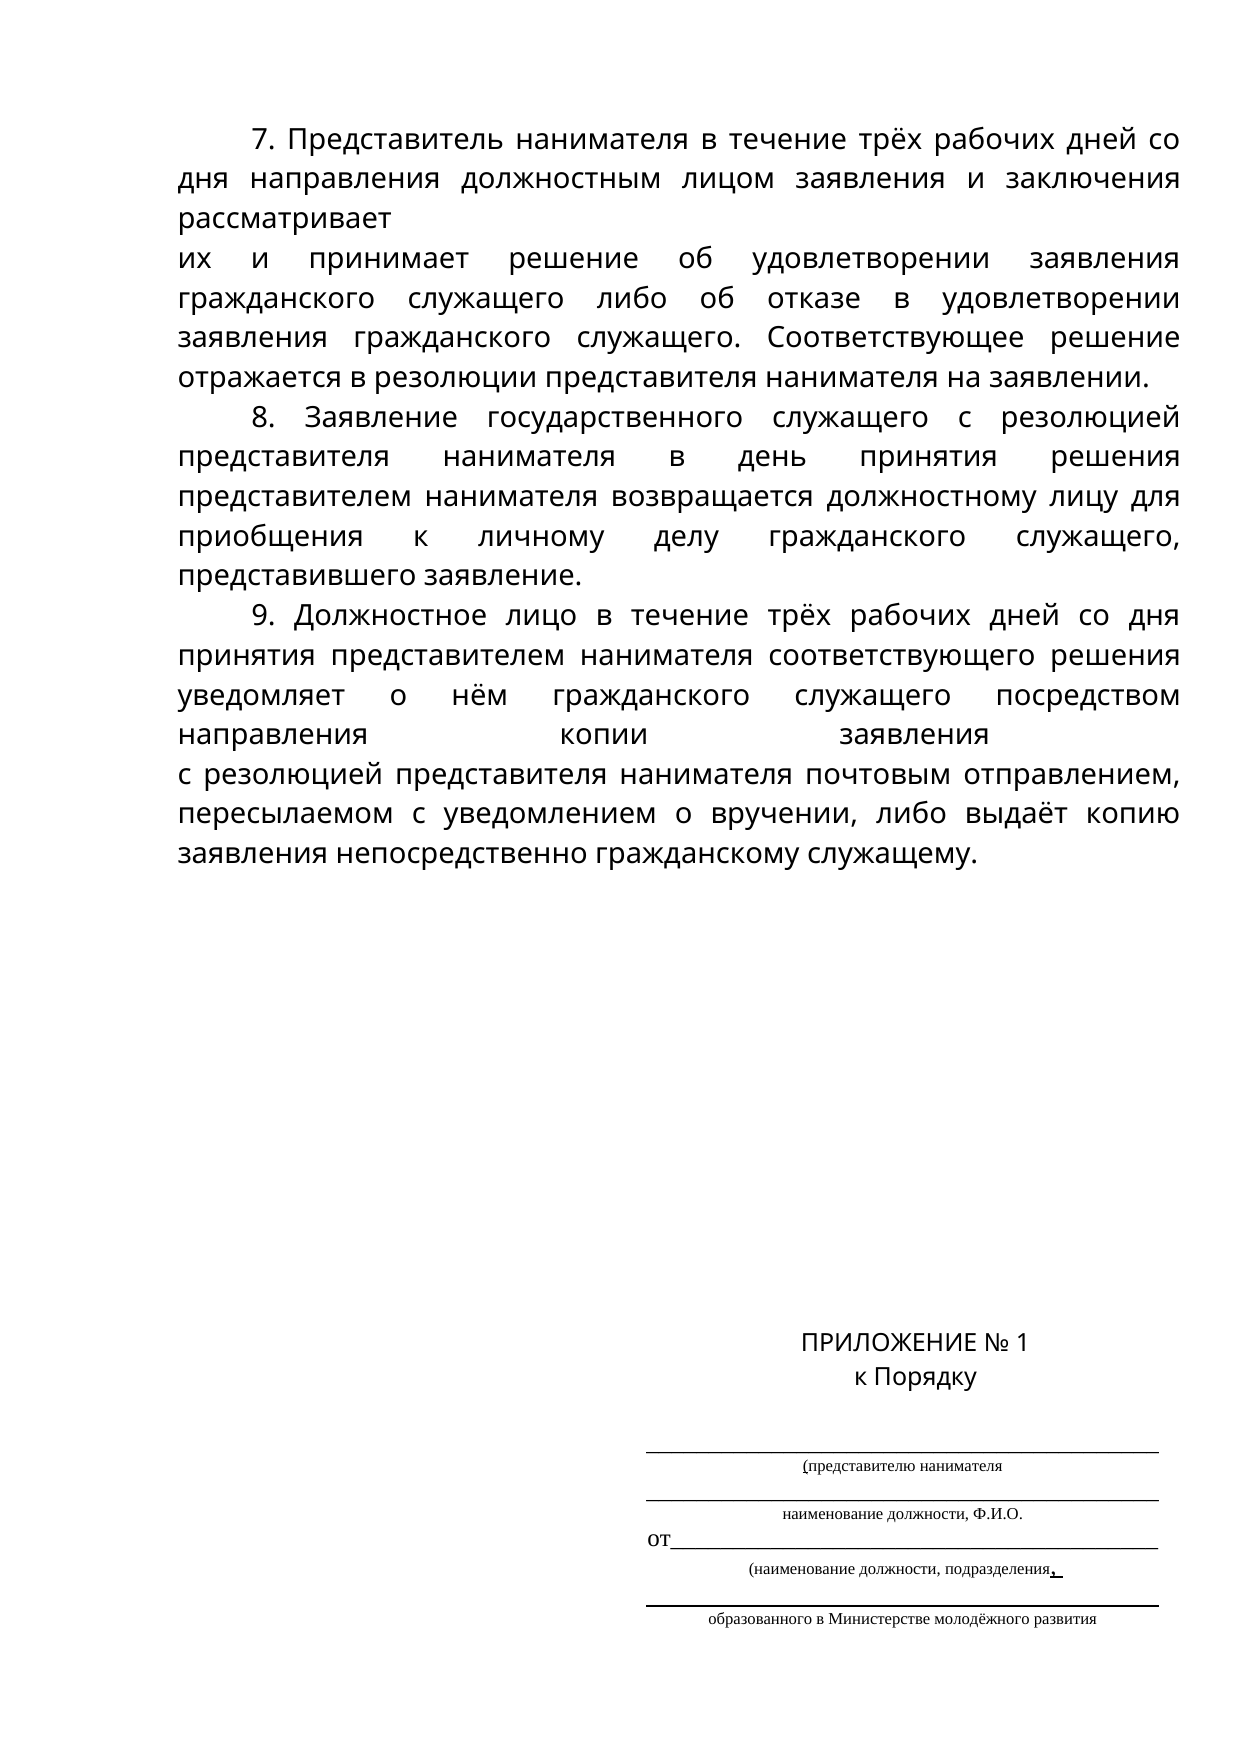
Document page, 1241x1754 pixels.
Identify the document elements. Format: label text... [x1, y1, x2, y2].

text 9. Должностное лицо в течение трёх рабочих дней со дня принятия представителем нанимателя соответствующего решения уведомляет о нём гражданского служащего посредством направления копии заявления с резолюцией представителя нанимателя почтовым отправлением, пересылаемом с уведомлением о вручении, либо выдаёт копию заявления непосредственно гражданскому служащему. [177, 594, 1181, 872]
text ПРИЛОЖЕНИЕ № 1 [650, 1325, 1181, 1359]
text к Порядку [650, 1359, 1181, 1393]
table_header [635, 1427, 1170, 1628]
text 8. Заявление государственного служащего с резолюцией представителя нанимателя в день принятия решения представителем нанимателя возвращается должностному лицу для приобщения к личному делу гражданского служащего, представившего заявление. [177, 396, 1181, 594]
text 7. Представитель нанимателя в течение трёх рабочих дней со дня направления должностным лицом заявления и заключения рассматривает их и принимает решение об удовлетворении заявления гражданского служащего либо об отказе в удовлетворении заявления гражданского служащего. Соответствующее решение отражается в резолюции представителя нанимателя на заявлении. [177, 118, 1181, 396]
